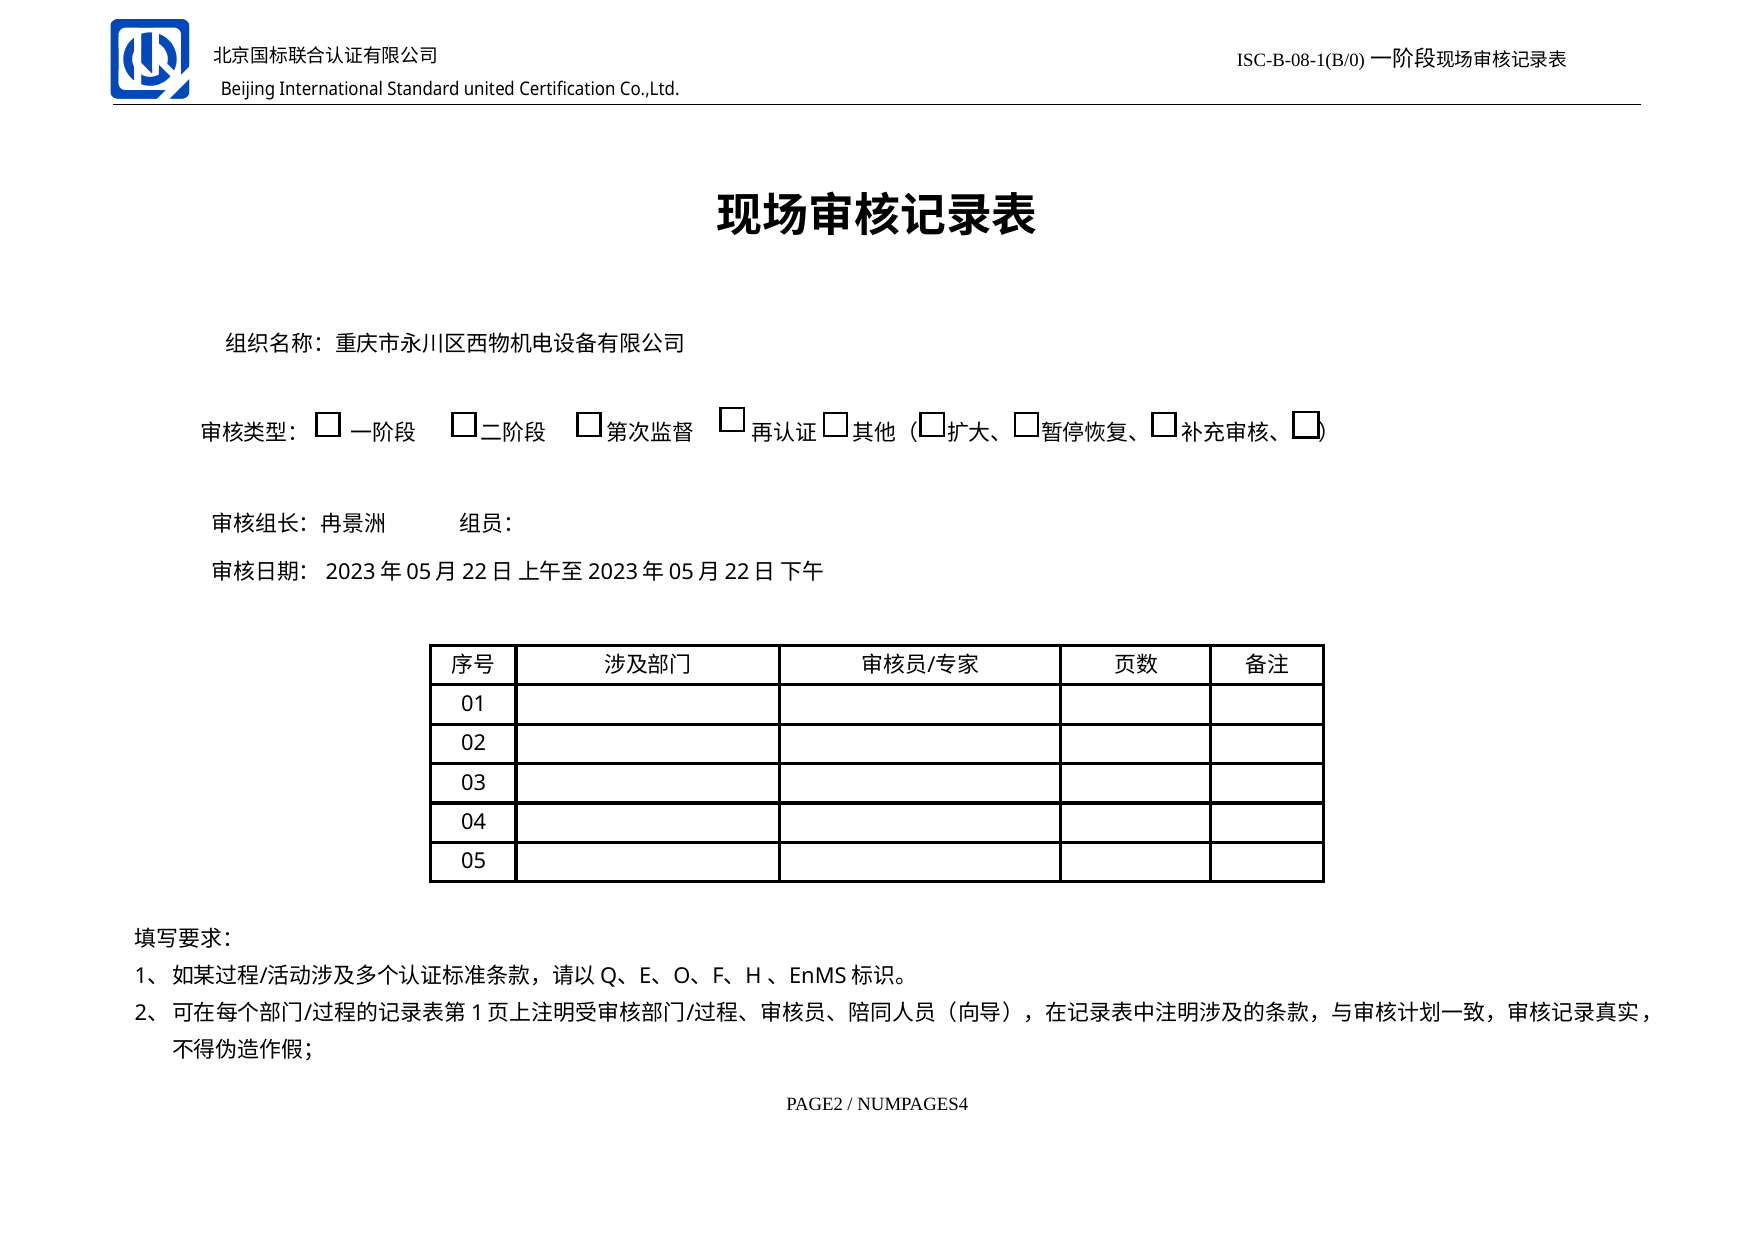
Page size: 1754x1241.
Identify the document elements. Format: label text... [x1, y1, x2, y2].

table_cell [1212, 805, 1322, 841]
table_header 页数 [1062, 647, 1209, 683]
text 填写要求： [112, 920, 1641, 953]
text 审核组长：冉景洲 组员： [112, 506, 1641, 538]
table_cell [518, 686, 778, 723]
table_cell [518, 765, 778, 801]
table_cell [1062, 805, 1209, 841]
table_cell [518, 726, 778, 762]
table_cell [1062, 726, 1209, 762]
table_cell [1212, 726, 1322, 762]
table_cell [1062, 765, 1209, 801]
table_cell [781, 686, 1059, 723]
table_header 备注 [1212, 647, 1322, 683]
table_cell [1212, 765, 1322, 801]
table_header 审核员/专家 [781, 647, 1059, 683]
table_cell [781, 726, 1059, 762]
table_cell 05 [432, 844, 514, 880]
table_cell [781, 805, 1059, 841]
table_cell 02 [432, 726, 514, 762]
table_cell [1212, 686, 1322, 723]
table_cell [781, 765, 1059, 801]
text 审核类型： 一阶段 二阶段 第次监督 再认证 其他（扩大、暂停恢复、补充审核、） [112, 399, 1641, 464]
text 现场审核记录表 [112, 163, 1641, 261]
table_header 序号 [432, 647, 514, 683]
table_cell 03 [432, 765, 514, 801]
table_cell [518, 805, 778, 841]
list 如某过程/活动涉及多个认证标准条款，请以Q、E、O、F、H 、EnMS标识。 [134, 957, 1641, 990]
table_cell [1062, 686, 1209, 723]
table_cell [1062, 844, 1209, 880]
table_cell [518, 844, 778, 880]
text 组织名称：重庆市永川区西物机电设备有限公司 [112, 326, 1641, 358]
picture [110, 19, 190, 99]
table_cell 01 [432, 686, 514, 723]
table_cell [1212, 844, 1322, 880]
list 可在每个部门/过程的记录表第1页上注明受审核部门/过程、审核员、陪同人员（向导），在记录表中注明涉及的条款，与审核计划一致，审核记录真实，不得伪造作假； [134, 994, 1641, 1064]
text 审核日期： 2023年05月22日 上午至2023年05月22日 下午 [112, 554, 1641, 587]
table_cell [781, 844, 1059, 880]
table_cell 04 [432, 805, 514, 841]
table_header 涉及部门 [518, 647, 778, 683]
